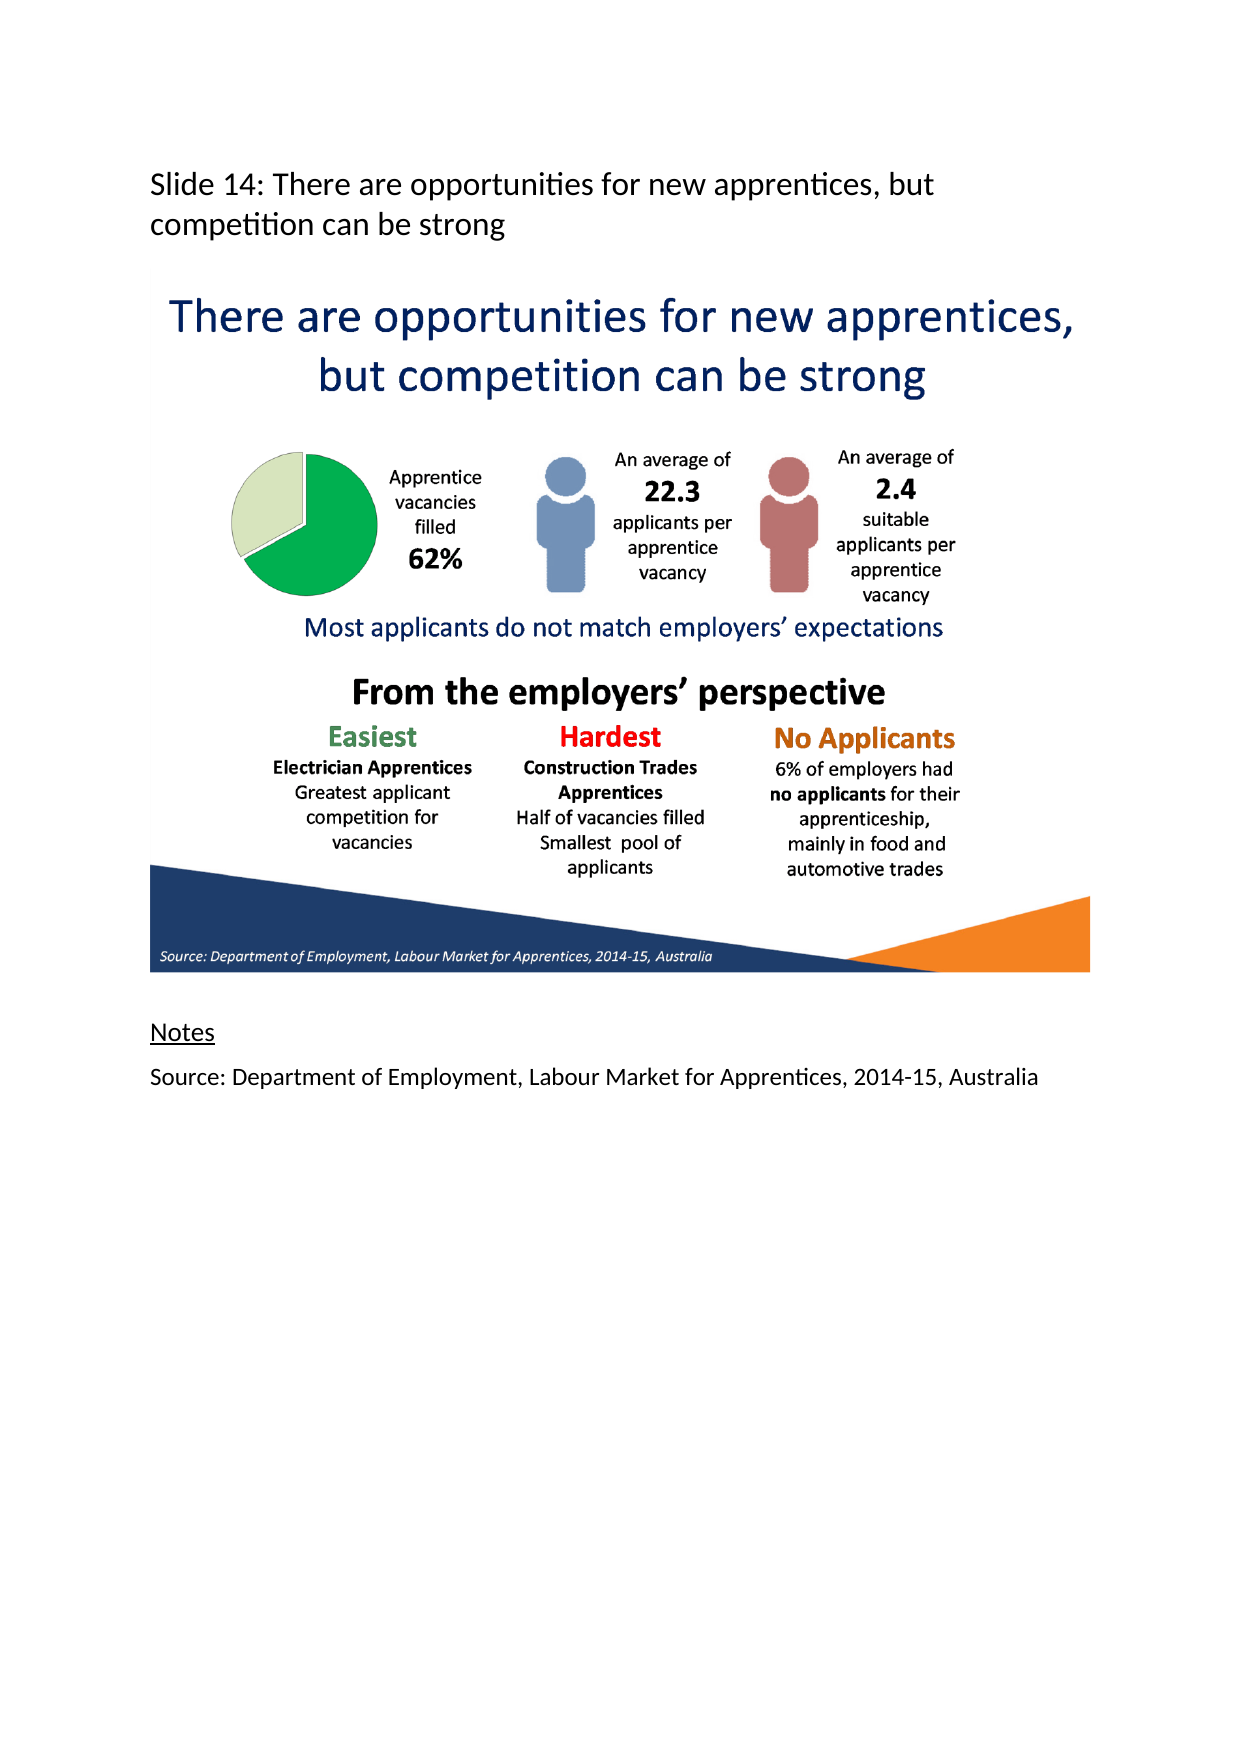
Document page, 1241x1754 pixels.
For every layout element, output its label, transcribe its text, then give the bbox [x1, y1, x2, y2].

subtitle Notes [150, 1015, 1090, 1048]
subtitle Slide 14: There are opportunities for new apprentices, but competition can be strong [150, 162, 1090, 244]
text Source: Department of Employment, Labour Market for Apprentices, 2014-15, Australia [150, 1061, 1090, 1091]
picture [150, 268, 1091, 975]
